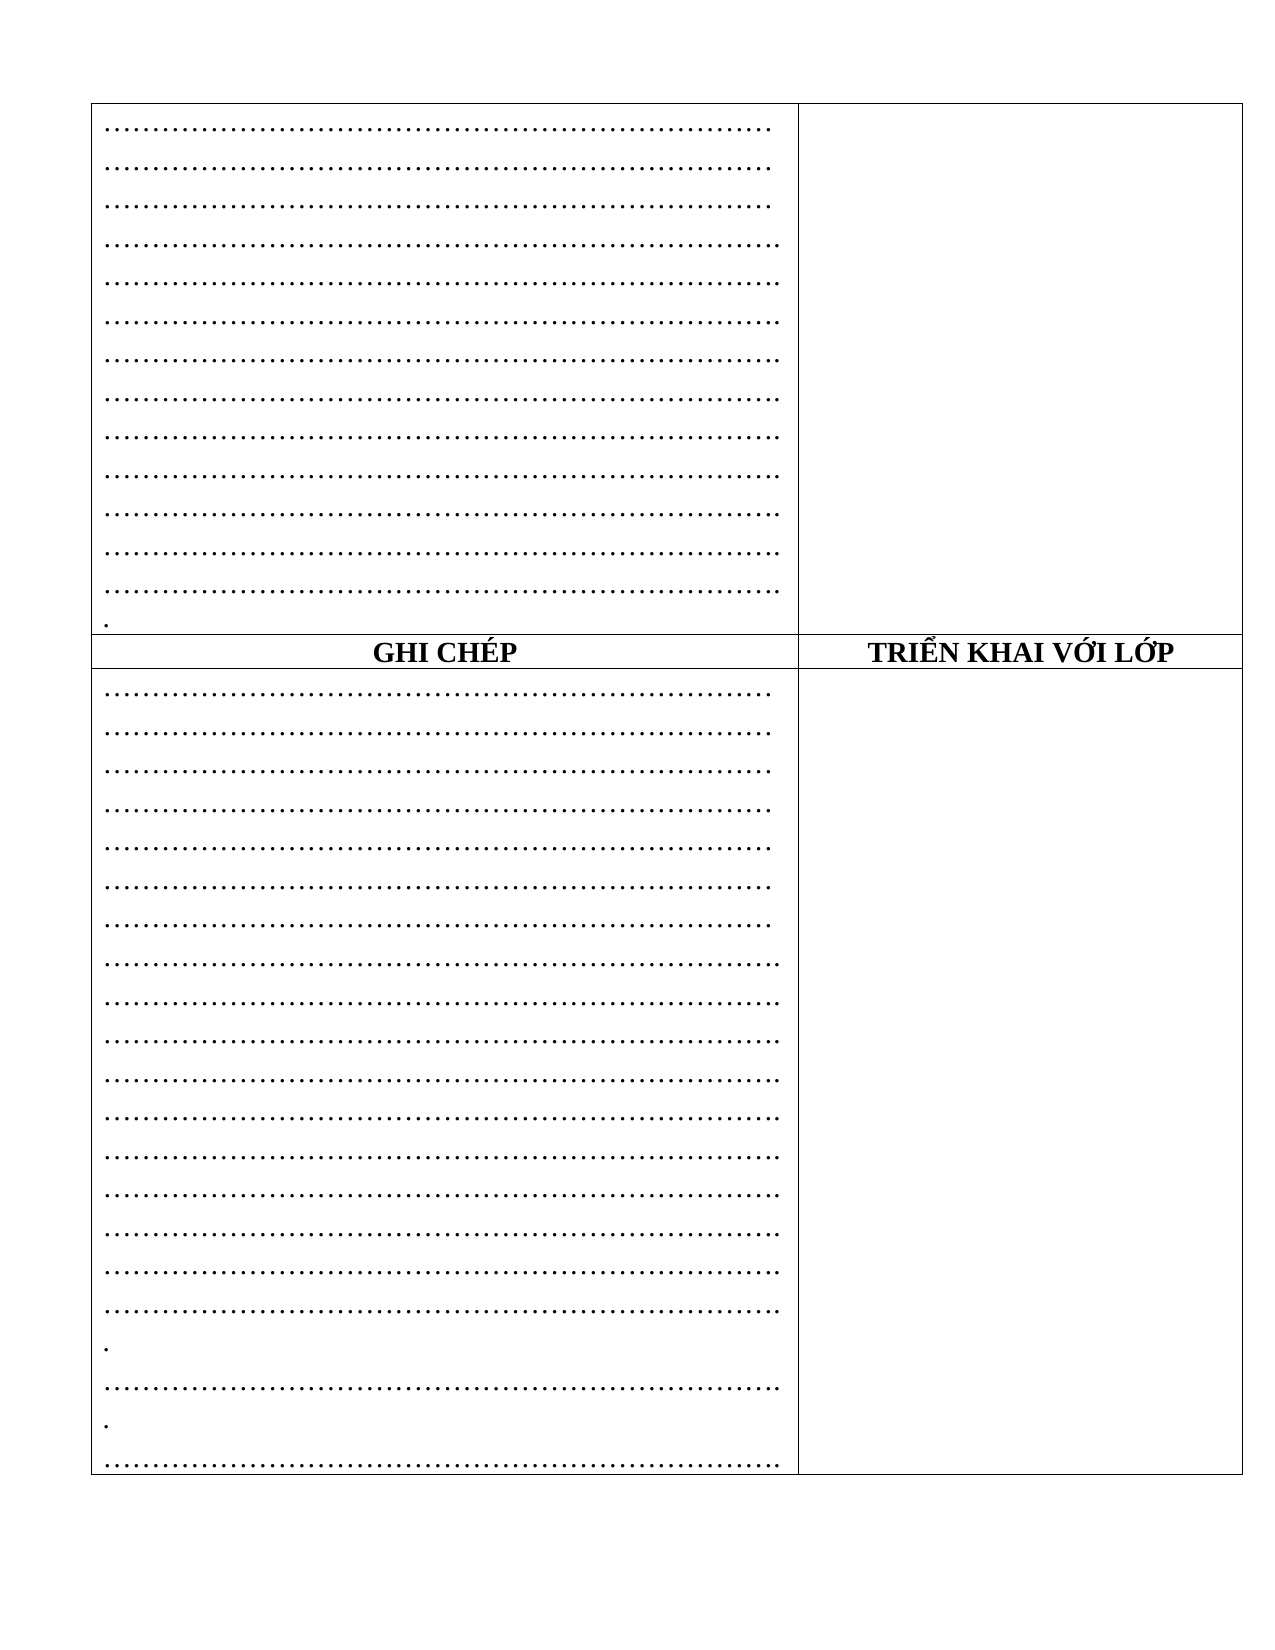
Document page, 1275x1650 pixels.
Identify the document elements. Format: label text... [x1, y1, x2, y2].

table_cell GHI CHÉP [92, 635, 798, 668]
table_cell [92, 669, 798, 1474]
table_cell [799, 669, 1242, 1474]
table_cell [799, 104, 1242, 634]
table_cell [92, 104, 798, 634]
table_cell TRIỂN KHAI VỚI LỚP [799, 635, 1242, 668]
